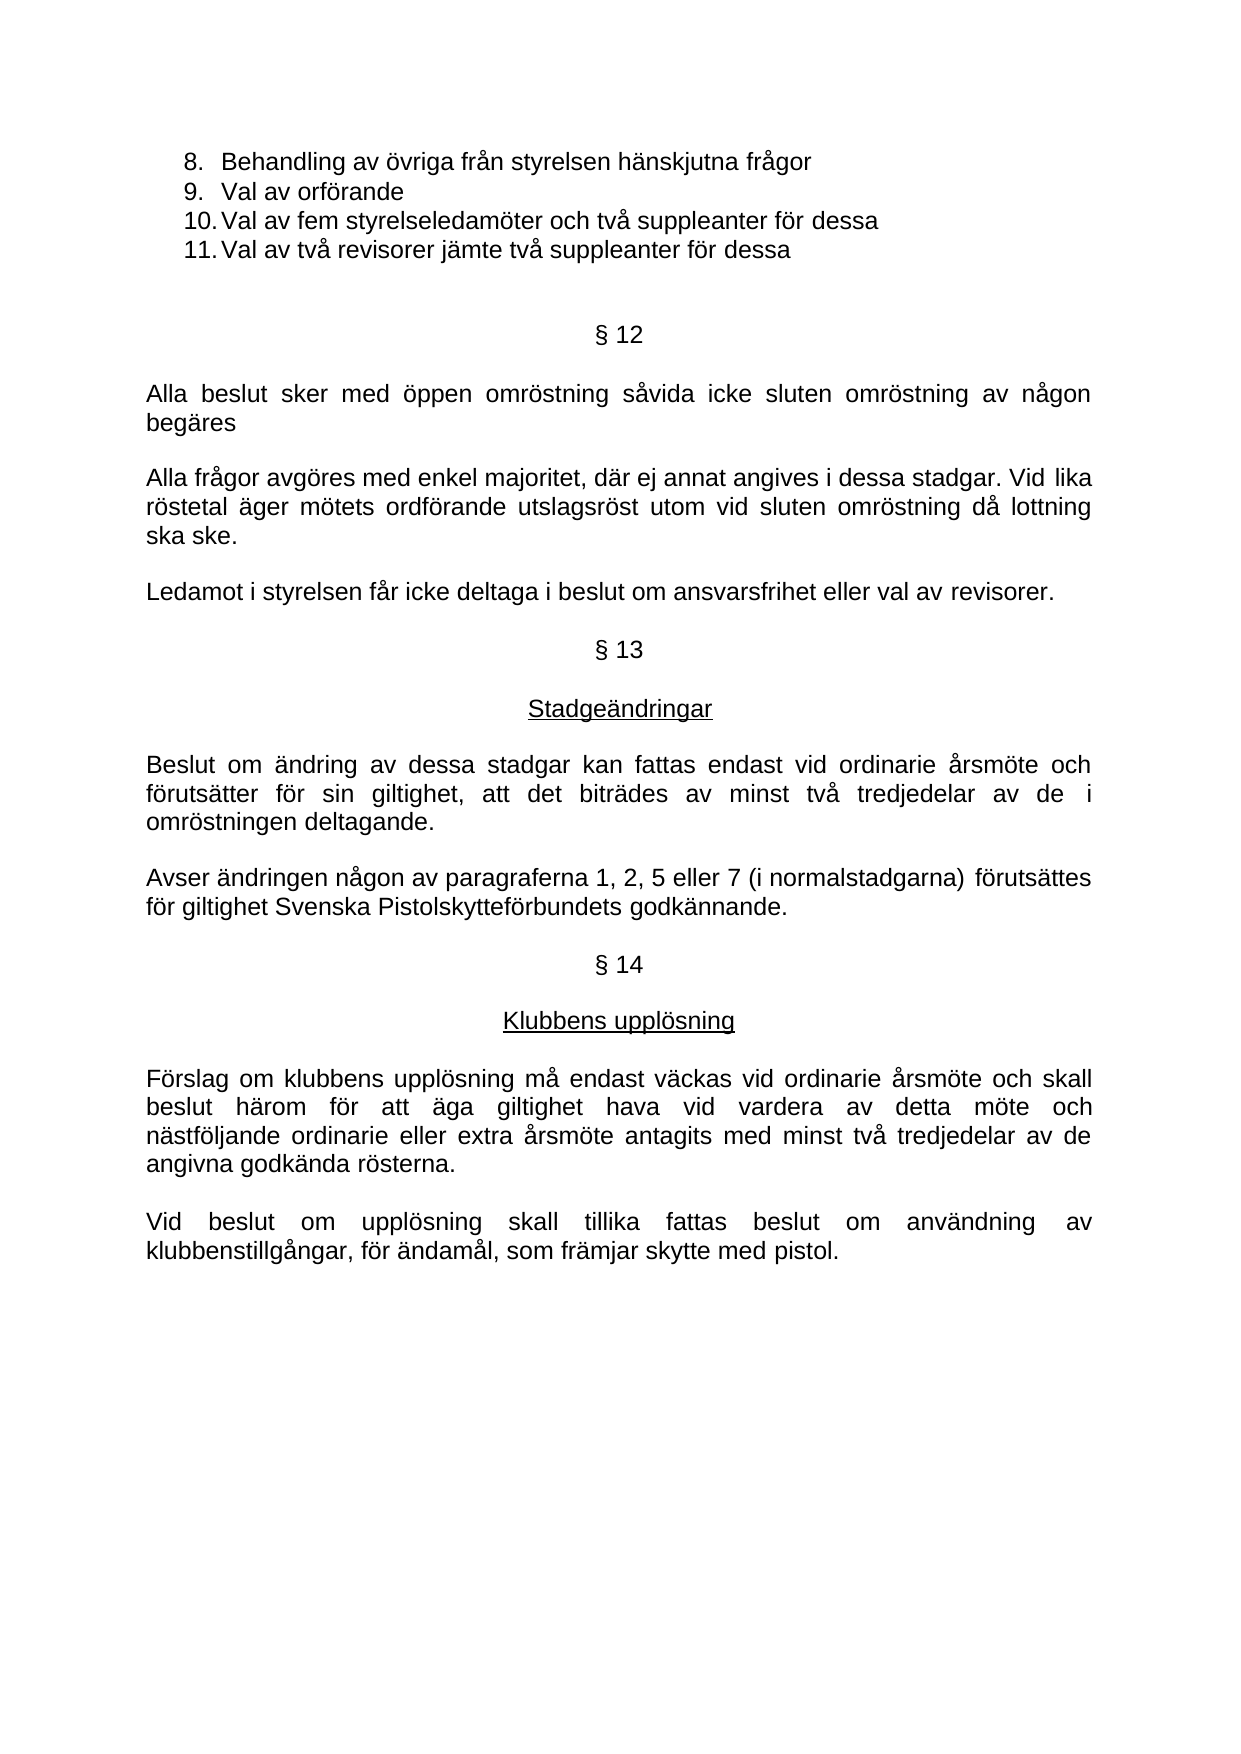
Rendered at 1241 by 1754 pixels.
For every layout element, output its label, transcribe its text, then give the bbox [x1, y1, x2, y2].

text Avser ändringen någon av paragraferna 1, 2, 5 eller 7 (i normalstadgarna) förutsättes för giltighet Svenska Pistolskytteförbundets godkännande. [146, 863, 1092, 921]
text Beslut om ändring av dessa stadgar kan fattas endast vid ordinarie årsmöte och förutsätter för sin giltighet, att det biträdes av minst två tredjedelar av de i omröstningen deltagande. [146, 750, 1092, 836]
text Vid beslut om upplösning skall tillika fattas beslut om användning av klubbenstillgångar, för ändamål, som främjar skytte med pistol. [146, 1207, 1092, 1265]
list Behandling av övriga från styrelsen hänskjutna frågor [183, 147, 1092, 176]
text Alla frågor avgöres med enkel majoritet, där ej annat angives i dessa stadgar. Vid lika röstetal äger mötets ordförande utslagsröst utom vid sluten omröstning då lottning ska ske. [146, 463, 1092, 550]
list Val av fem styrelseledamöter och två suppleanter för dessa [183, 206, 1092, 234]
text Alla beslut sker med öppen omröstning såvida icke sluten omröstning av någon begäres [146, 379, 1092, 436]
text § 14 [501, 950, 737, 979]
text Klubbens upplösning [501, 1006, 737, 1035]
text Stadgeändringar [501, 693, 739, 722]
list Val av två revisorer jämte två suppleanter för dessa [183, 235, 1092, 264]
text Ledamot i styrelsen får icke deltaga i beslut om ansvarsfrihet eller val av revisorer. [146, 577, 1105, 606]
list Val av orförande [183, 177, 1092, 205]
text § 13 [501, 635, 737, 664]
text § 12 [501, 320, 737, 349]
text Förslag om klubbens upplösning må endast väckas vid ordinarie årsmöte och skall beslut härom för att äga giltighet hava vid vardera av detta möte och nästföljande ordinarie eller extra årsmöte antagits med minst två tredjedelar av de angivna godkända rösterna. [146, 1065, 1093, 1178]
